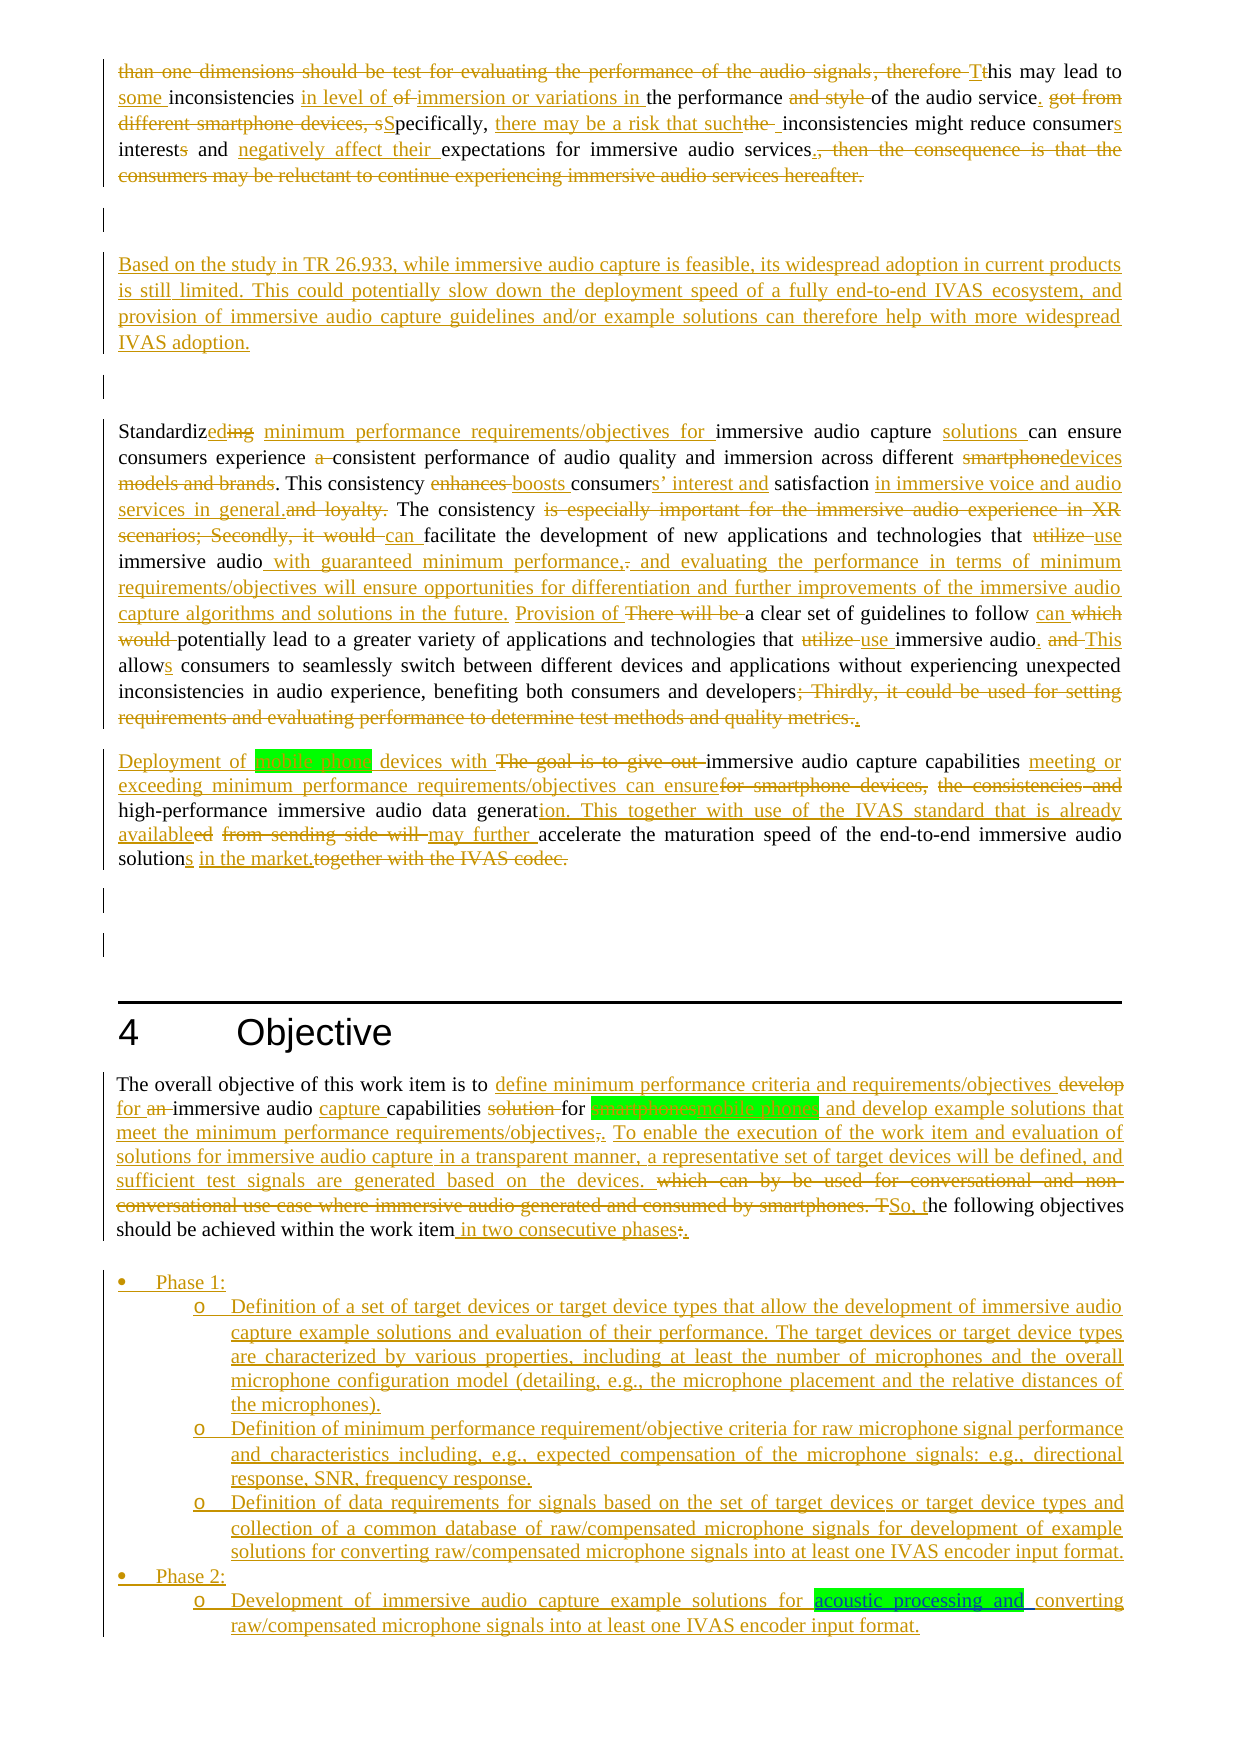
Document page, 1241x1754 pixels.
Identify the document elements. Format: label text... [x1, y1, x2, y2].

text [118, 59, 1122, 187]
subtitle 4 Objective [118, 1004, 1122, 1053]
text immersive audio capture capabilities high-performance immersive audio data generat accelerate the maturation speed of the end-to-end immersive audio solution [118, 749, 1122, 870]
text Standardiz immersive audio capture can ensure consumers experience consistent performance of audio quality and immersion across different . This consistency consumer satisfaction The consistency facilitate the development of new applications and technologies that immersive audio a clear set of guidelines to follow potentially lead to a greater variety of applications and technologies that immersive audio allow consumers to seamlessly switch between different devices and applications without experiencing unexpected inconsistencies in audio experience, benefiting both consumers and developers [118, 419, 1122, 596]
text Standardiz immersive audio capture can ensure consumers experience consistent performance of audio quality and immersion across different . This consistency consumer satisfaction The consistency facilitate the development of new applications and technologies that immersive audio a clear set of guidelines to follow potentially lead to a greater variety of applications and technologies that immersive audio allow consumers to seamlessly switch between different devices and applications without experiencing unexpected inconsistencies in audio experience, benefiting both consumers and developers [118, 597, 1122, 729]
text The overall objective of this work item is to immersive audio capabilities for he following objectives should be achieved within the work item [116, 1166, 1124, 1241]
text The overall objective of this work item is to immersive audio capabilities for he following objectives should be achieved within the work item [116, 1072, 1124, 1165]
